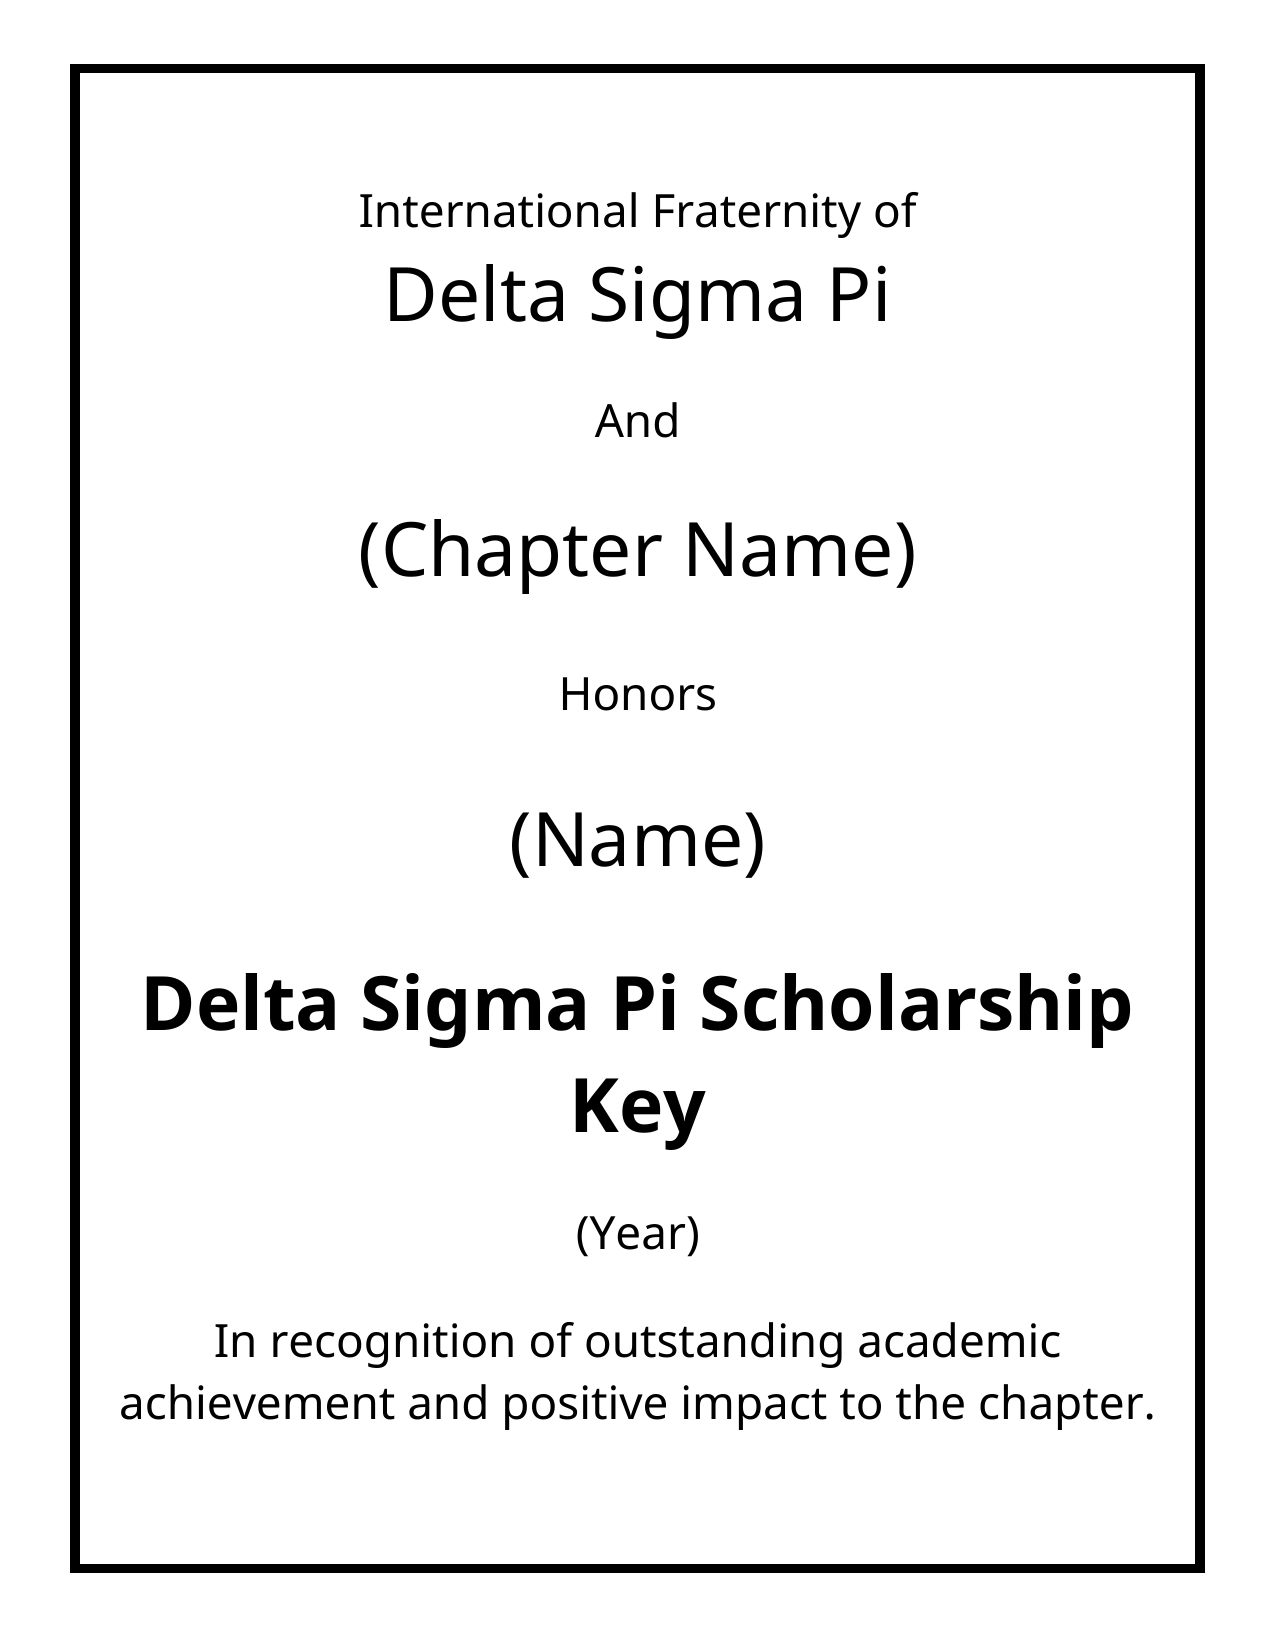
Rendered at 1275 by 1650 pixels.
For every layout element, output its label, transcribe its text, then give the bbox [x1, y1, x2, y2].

text And [80, 389, 1195, 451]
text In recognition of outstanding academic achievement and positive impact to the chapter. [80, 1308, 1195, 1433]
text Honors [80, 661, 1195, 723]
text Delta Sigma Pi Scholarship Key [80, 951, 1195, 1155]
text (Year) [80, 1200, 1195, 1263]
text Delta Sigma Pi [80, 241, 1195, 343]
text International Fraternity of [80, 179, 1195, 241]
text (Chapter Name) [80, 497, 1195, 599]
text (Name) [80, 786, 1195, 888]
